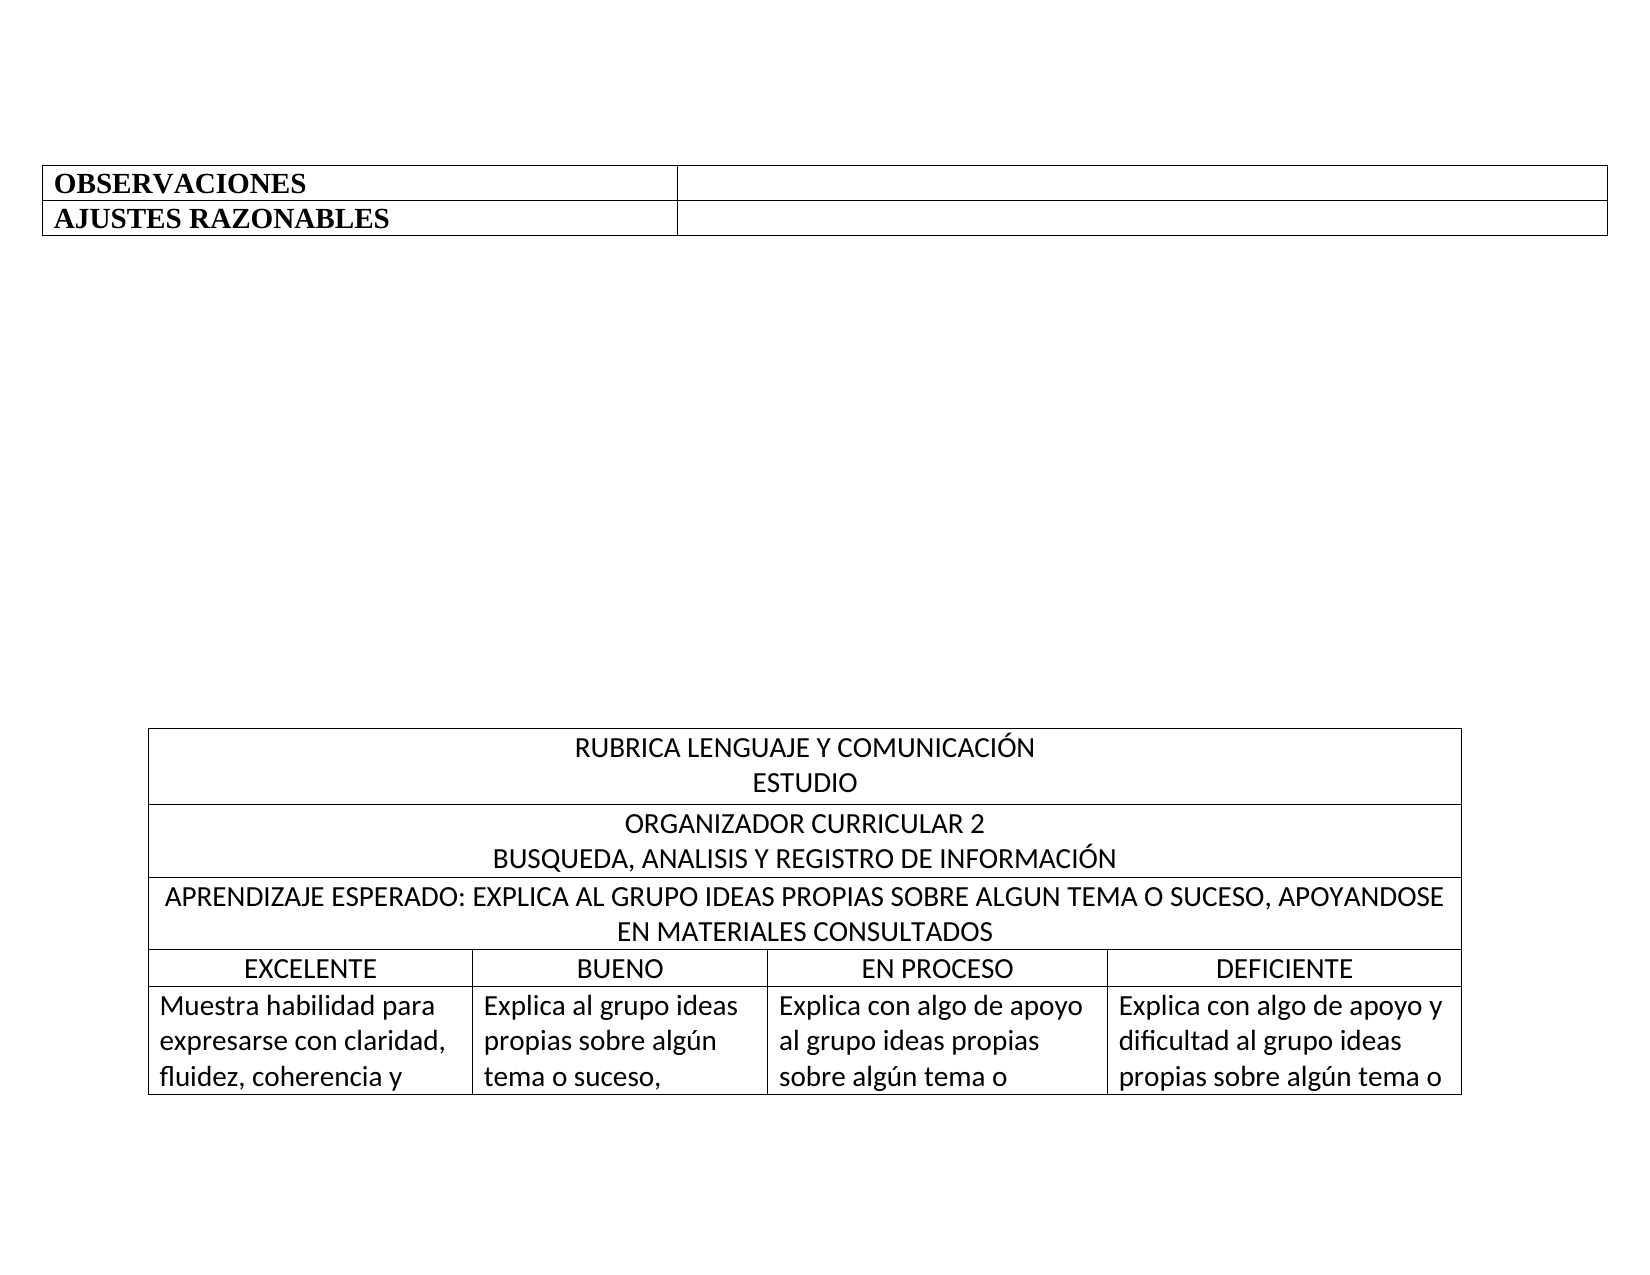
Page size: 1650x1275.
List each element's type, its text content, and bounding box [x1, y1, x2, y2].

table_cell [1108, 987, 1461, 1094]
table_header [678, 166, 1607, 200]
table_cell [768, 987, 1107, 1094]
table_header OBSERVACIONES [43, 166, 677, 200]
table_cell BUENO [473, 950, 767, 986]
table_cell EN PROCESO [768, 950, 1107, 986]
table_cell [149, 987, 472, 1094]
table_cell APRENDIZAJE ESPERADO: EXPLICA AL GRUPO IDEAS PROPIAS SOBRE ALGUN TEMA O SUCESO, APOYANDOSE EN MATERIALES CONSULTADOS [149, 878, 1461, 949]
table_cell EXCELENTE [149, 950, 472, 986]
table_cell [473, 987, 767, 1094]
table_cell DEFICIENTE [1108, 950, 1461, 986]
table_cell [678, 201, 1607, 234]
table_header RUBRICA LENGUAJE Y COMUNICACIÓN ESTUDIO [149, 729, 1461, 804]
table_cell ORGANIZADOR CURRICULAR 2 BUSQUEDA, ANALISIS Y REGISTRO DE INFORMACIÓN [149, 805, 1461, 877]
table_cell AJUSTES RAZONABLES [43, 201, 677, 234]
